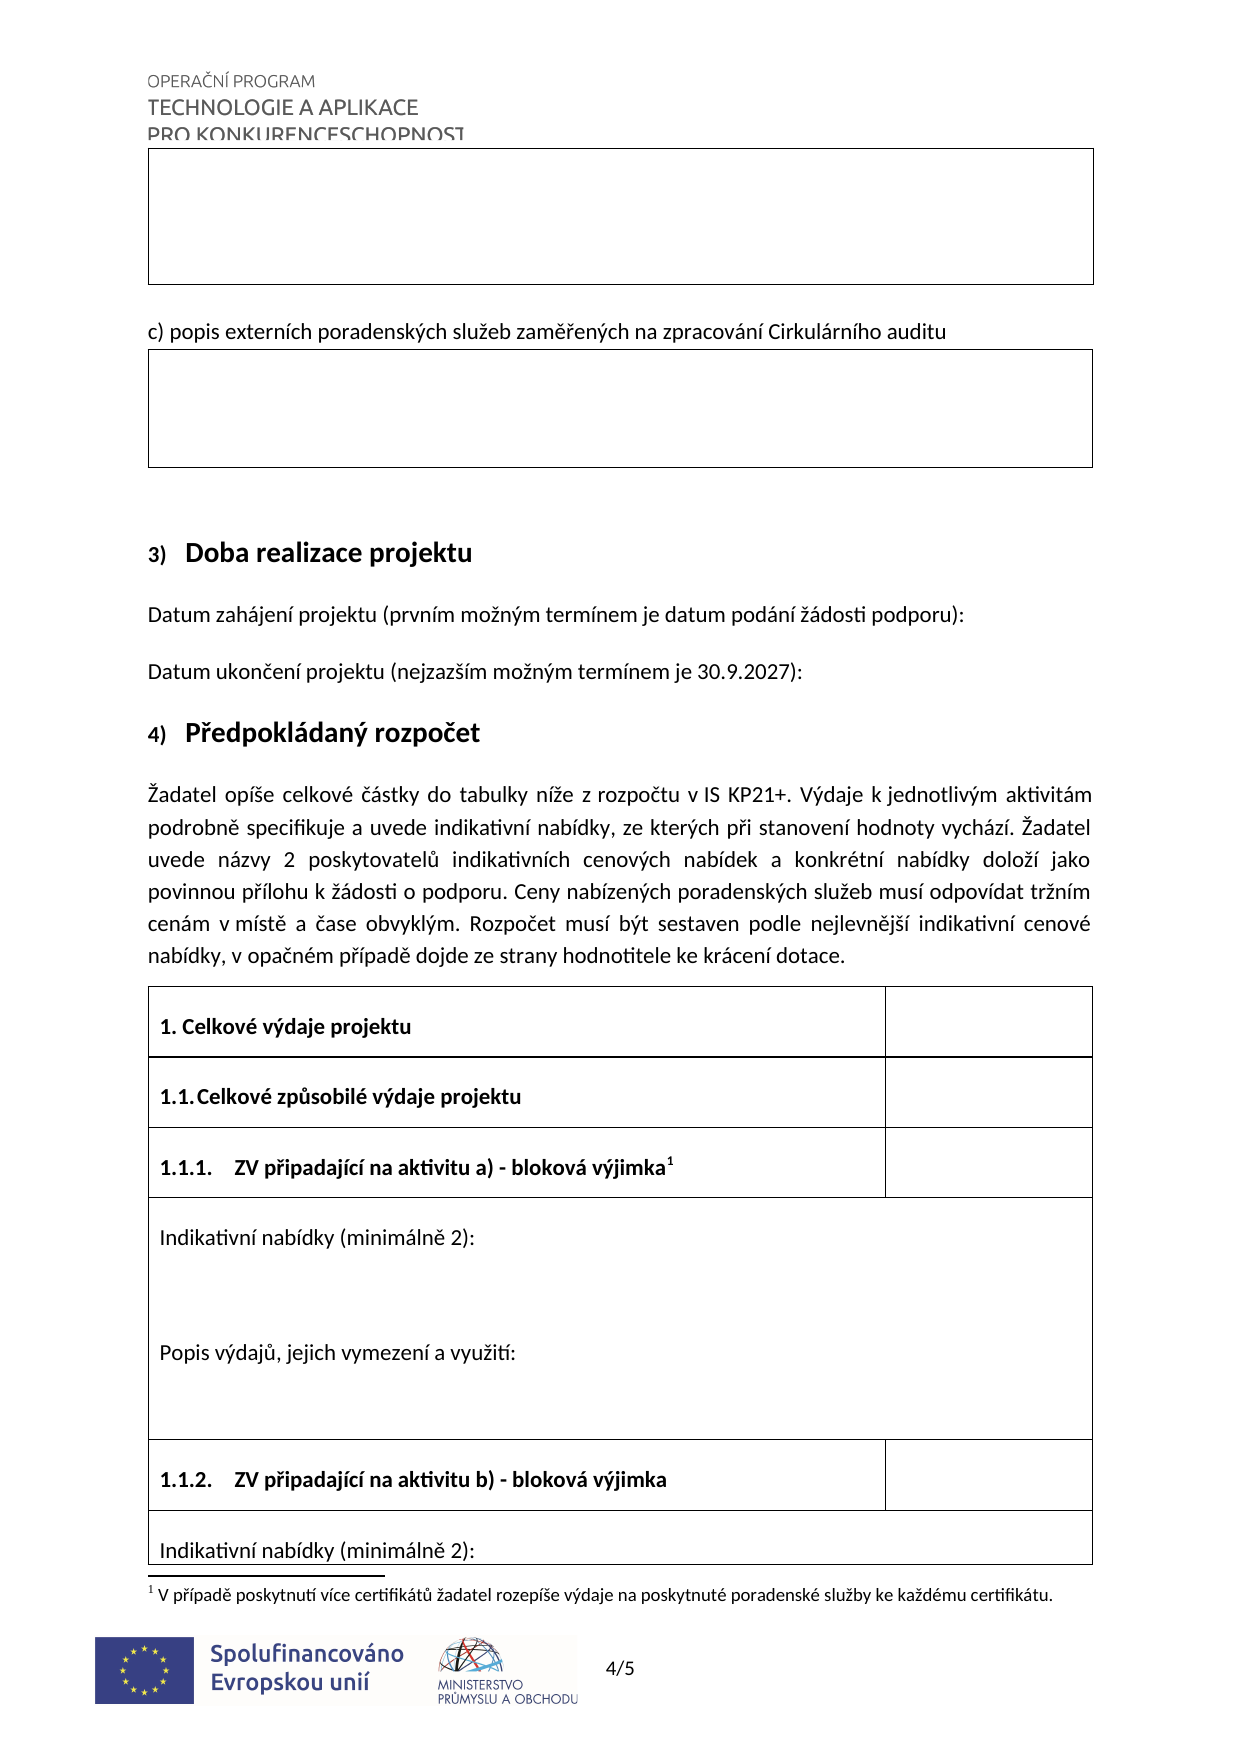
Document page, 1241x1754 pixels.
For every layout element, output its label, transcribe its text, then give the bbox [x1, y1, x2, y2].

table_header 1. Celkové výdaje projektu [149, 987, 885, 1056]
list Doba realizace projektu [148, 534, 1093, 570]
text c) popis externích poradenských služeb zaměřených na zpracování Cirkulárního auditu [148, 317, 1093, 345]
table_header [149, 149, 1093, 284]
text Datum ukončení projektu (nejzazším možným termínem je 30.9.2027): [148, 657, 1093, 685]
table_header [886, 987, 1092, 1056]
picture [93, 1635, 578, 1706]
table_cell [886, 1440, 1092, 1510]
table_cell Indikativní nabídky (minimálně 2): Popis výdajů, jejich vymezení a využití: [149, 1198, 1092, 1439]
picture [147, 71, 463, 141]
table_cell Indikativní nabídky (minimálně 2): Popis výdaje, jejich vymezení a využití: [149, 1511, 1092, 1564]
table_cell [886, 1058, 1092, 1127]
table_cell Celkové způsobilé výdaje projektu [149, 1058, 885, 1127]
table_header [149, 350, 1092, 467]
table_cell ZV připadající na aktivitu b) - bloková výjimka [149, 1440, 885, 1510]
table_cell [886, 1128, 1092, 1197]
list Předpokládaný rozpočet [148, 714, 1093, 750]
table_cell ZV připadající na aktivitu a) - bloková výjimka [149, 1128, 885, 1197]
text Datum zahájení projektu (prvním možným termínem je datum podání žádosti podporu): [148, 600, 1093, 628]
text Žadatel opíše celkové částky do tabulky níže z rozpočtu v IS KP21+. Výdaje k jednotlivým aktivitám podrobně specifikuje a uvede indikativní nabídky, ze kterých při stanovení hodnoty vychází. Žadatel uvede názvy 2 poskytovatelů indikativních cenových nabídek a konkrétní nabídky doloží jako povinnou přílohu k žádosti o podporu. Ceny nabízených poradenských služeb musí odpovídat tržním cenám v místě a čase obvyklým. Rozpočet musí být sestaven podle nejlevnější indikativní cenové nabídky, v opačném případě dojde ze strany hodnotitele ke krácení dotace. [148, 780, 1093, 969]
